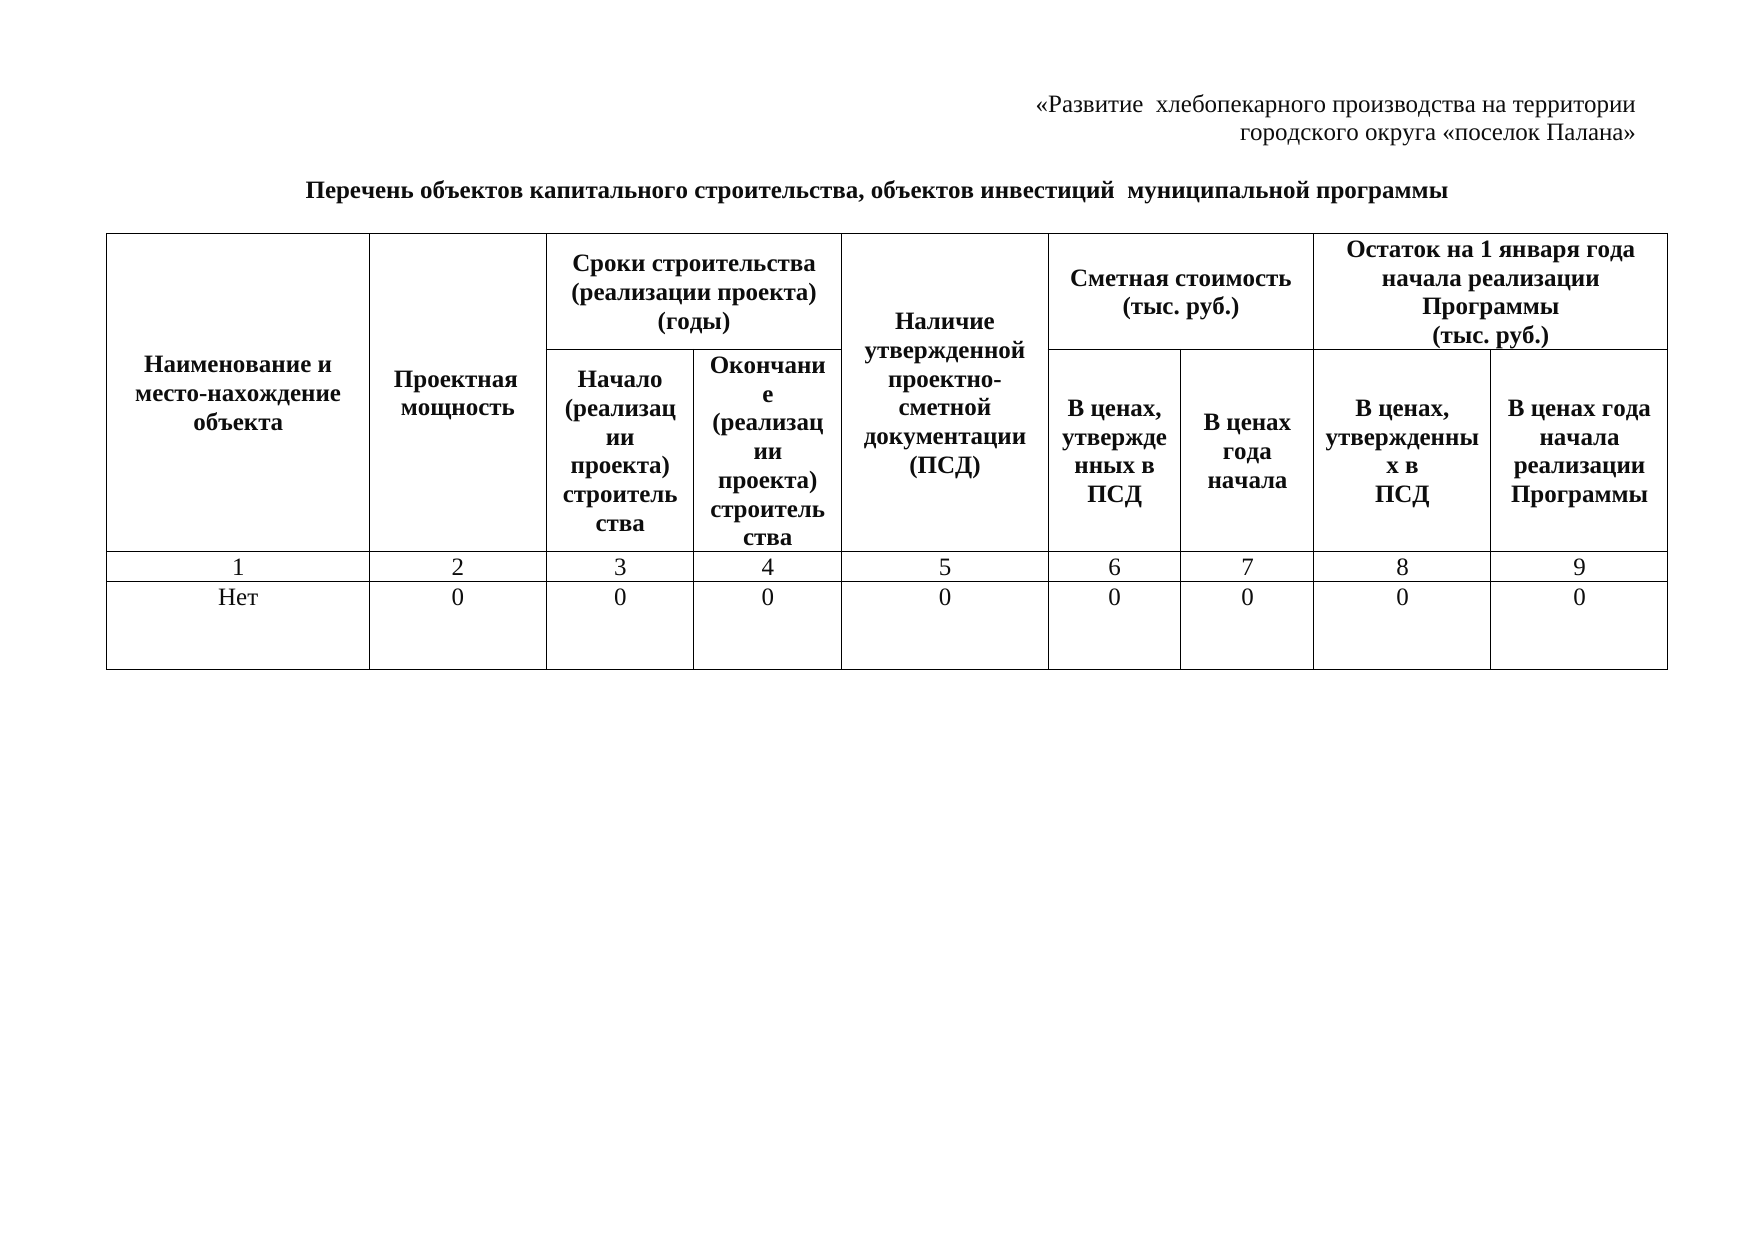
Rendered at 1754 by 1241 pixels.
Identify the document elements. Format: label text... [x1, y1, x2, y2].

table_cell 0 [1181, 582, 1313, 669]
table_cell 0 [547, 582, 693, 669]
table_header Сметная стоимость (тыс. руб.) [1049, 234, 1313, 349]
table_cell Нет [107, 582, 369, 669]
table_cell 0 [842, 582, 1048, 669]
text Перечень объектов капитального строительства, объектов инвестиций муниципальной программы [118, 175, 1636, 204]
table_header Наличие утвержденной проектно-сметной документации (ПСД) [842, 234, 1048, 551]
table_header Остаток на 1 января года начала реализации Программы (тыс. руб.) [1314, 234, 1667, 349]
table_cell Окончание (реализации проекта) строительства [694, 350, 841, 551]
table_cell 7 [1181, 552, 1313, 581]
table_cell В ценах, утвержденных в ПСД [1314, 350, 1490, 551]
table_cell В ценах года начала [1181, 350, 1313, 551]
table_cell 6 [1049, 552, 1180, 581]
table_cell 0 [1314, 582, 1490, 669]
table_cell 9 [1491, 552, 1667, 581]
table_header Наименование и место-нахождение объекта [107, 234, 369, 551]
table_cell 1 [107, 552, 369, 581]
table_cell 2 [370, 552, 546, 581]
table_cell 0 [1491, 582, 1667, 669]
table_cell 4 [694, 552, 841, 581]
table_header Проектная мощность [370, 234, 546, 551]
table_cell В ценах, утвержденных в ПСД [1049, 350, 1180, 551]
text городского округа «поселок Палана» [118, 117, 1636, 146]
table_header Сроки строительства (реализации проекта) (годы) [547, 234, 841, 349]
text «Развитие хлебопекарного производства на территории [118, 89, 1636, 117]
table_cell 0 [370, 582, 546, 669]
table_cell 5 [842, 552, 1048, 581]
table_cell Начало (реализации проекта) строительства [547, 350, 693, 551]
table_cell 0 [694, 582, 841, 669]
table_cell 3 [547, 552, 693, 581]
table_cell 0 [1049, 582, 1180, 669]
table_cell 8 [1314, 552, 1490, 581]
table_cell В ценах года начала реализации Программы [1491, 350, 1667, 551]
